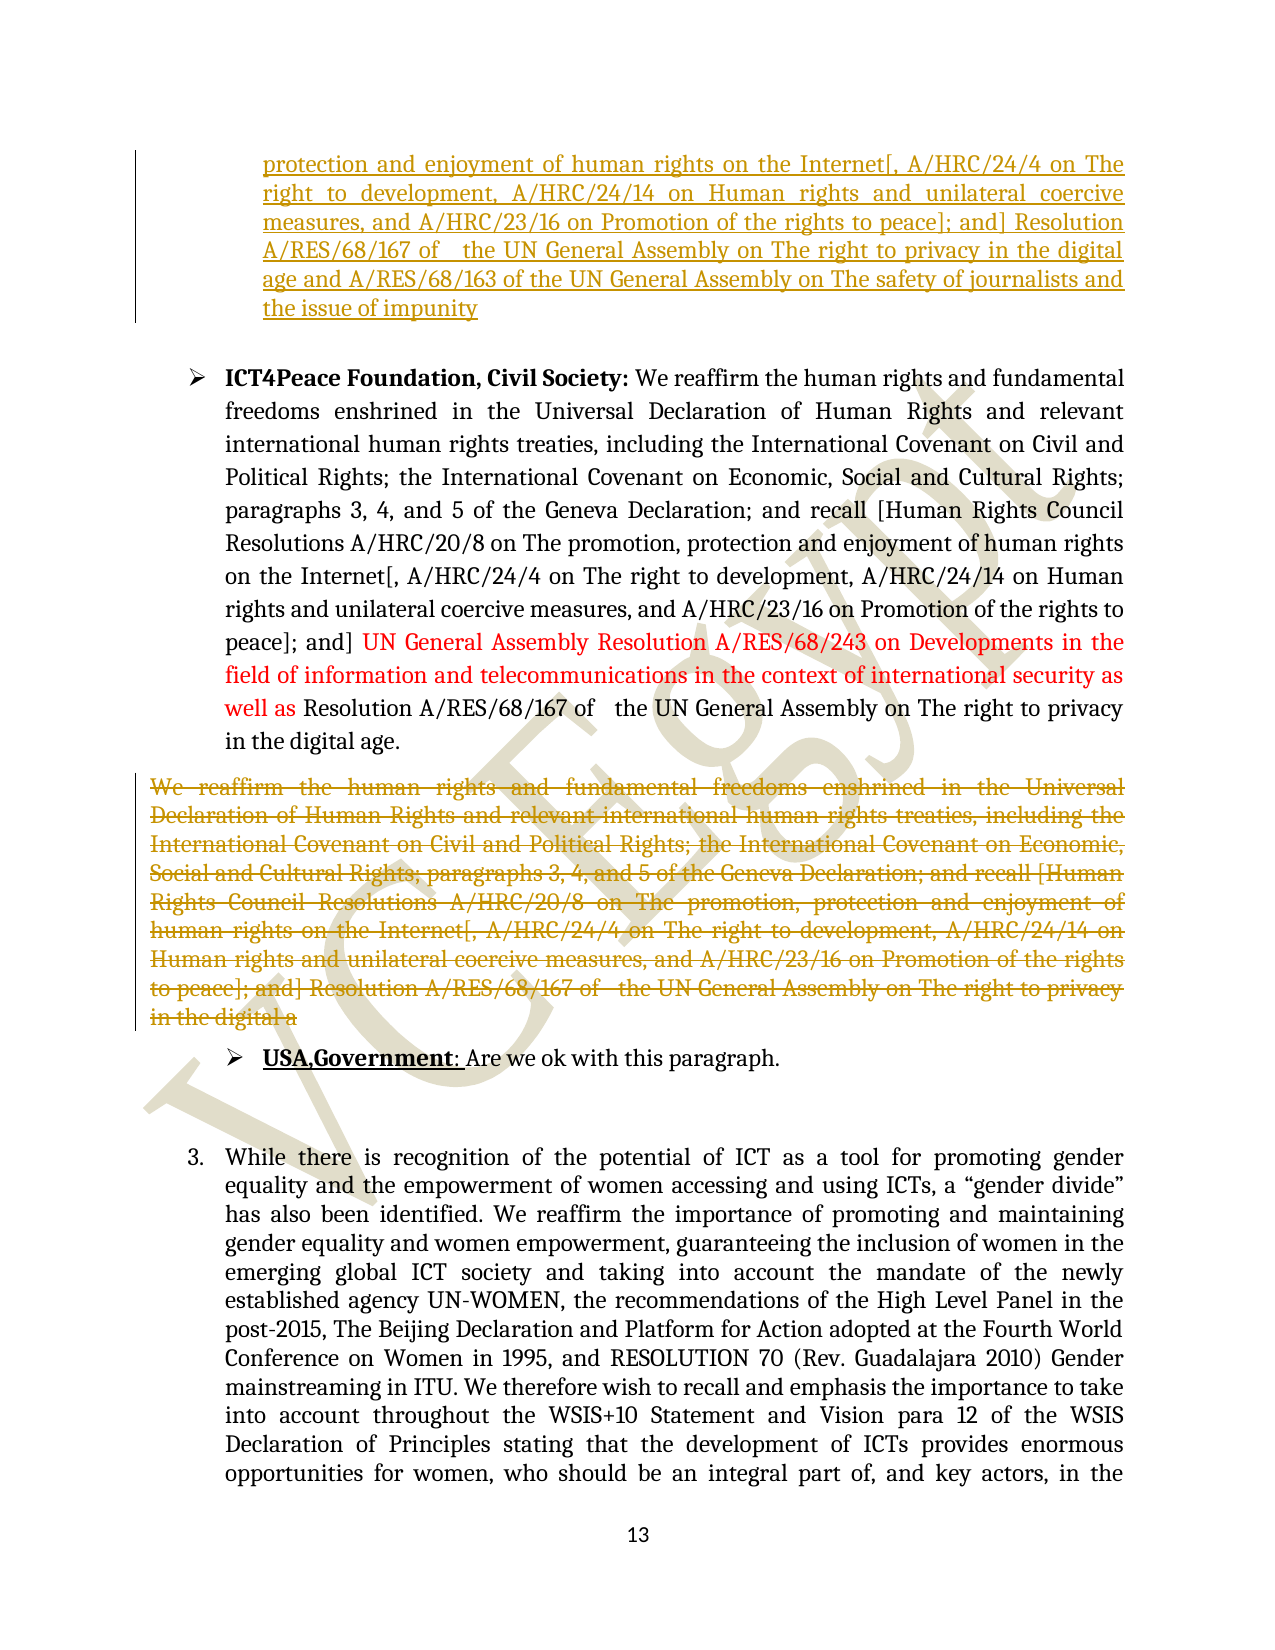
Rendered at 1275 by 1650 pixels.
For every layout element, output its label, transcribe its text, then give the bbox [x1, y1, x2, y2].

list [187, 1142, 1125, 1487]
list ICT4Peace Foundation, Civil Society: We reaffirm the human rights and fundamental freedoms enshrined in the Universal Declaration of Human Rights and relevant international human rights treaties, including the International Covenant on Civil and Political Rights; the International Covenant on Economic, Social and Cultural Rights; paragraphs 3, 4, and 5 of the Geneva Declaration; and recall [Human Rights Council Resolutions A/HRC/20/8 on The promotion, protection and enjoyment of human rights on the Internet[, A/HRC/24/4 on The right to development, A/HRC/24/14 on Human rights and unilateral coercive measures, and A/HRC/23/16 on Promotion of the rights to peace]; and] UN General Assembly Resolution A/RES/68/243 on Developments in the field of information and telecommunications in the context of international security as well as Resolution A/RES/68/167 of the UN General Assembly on The right to privacy in the digital age. [187, 364, 1125, 756]
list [225, 150, 1125, 322]
list USA,Government: Are we ok with this paragraph. [225, 1044, 1125, 1072]
